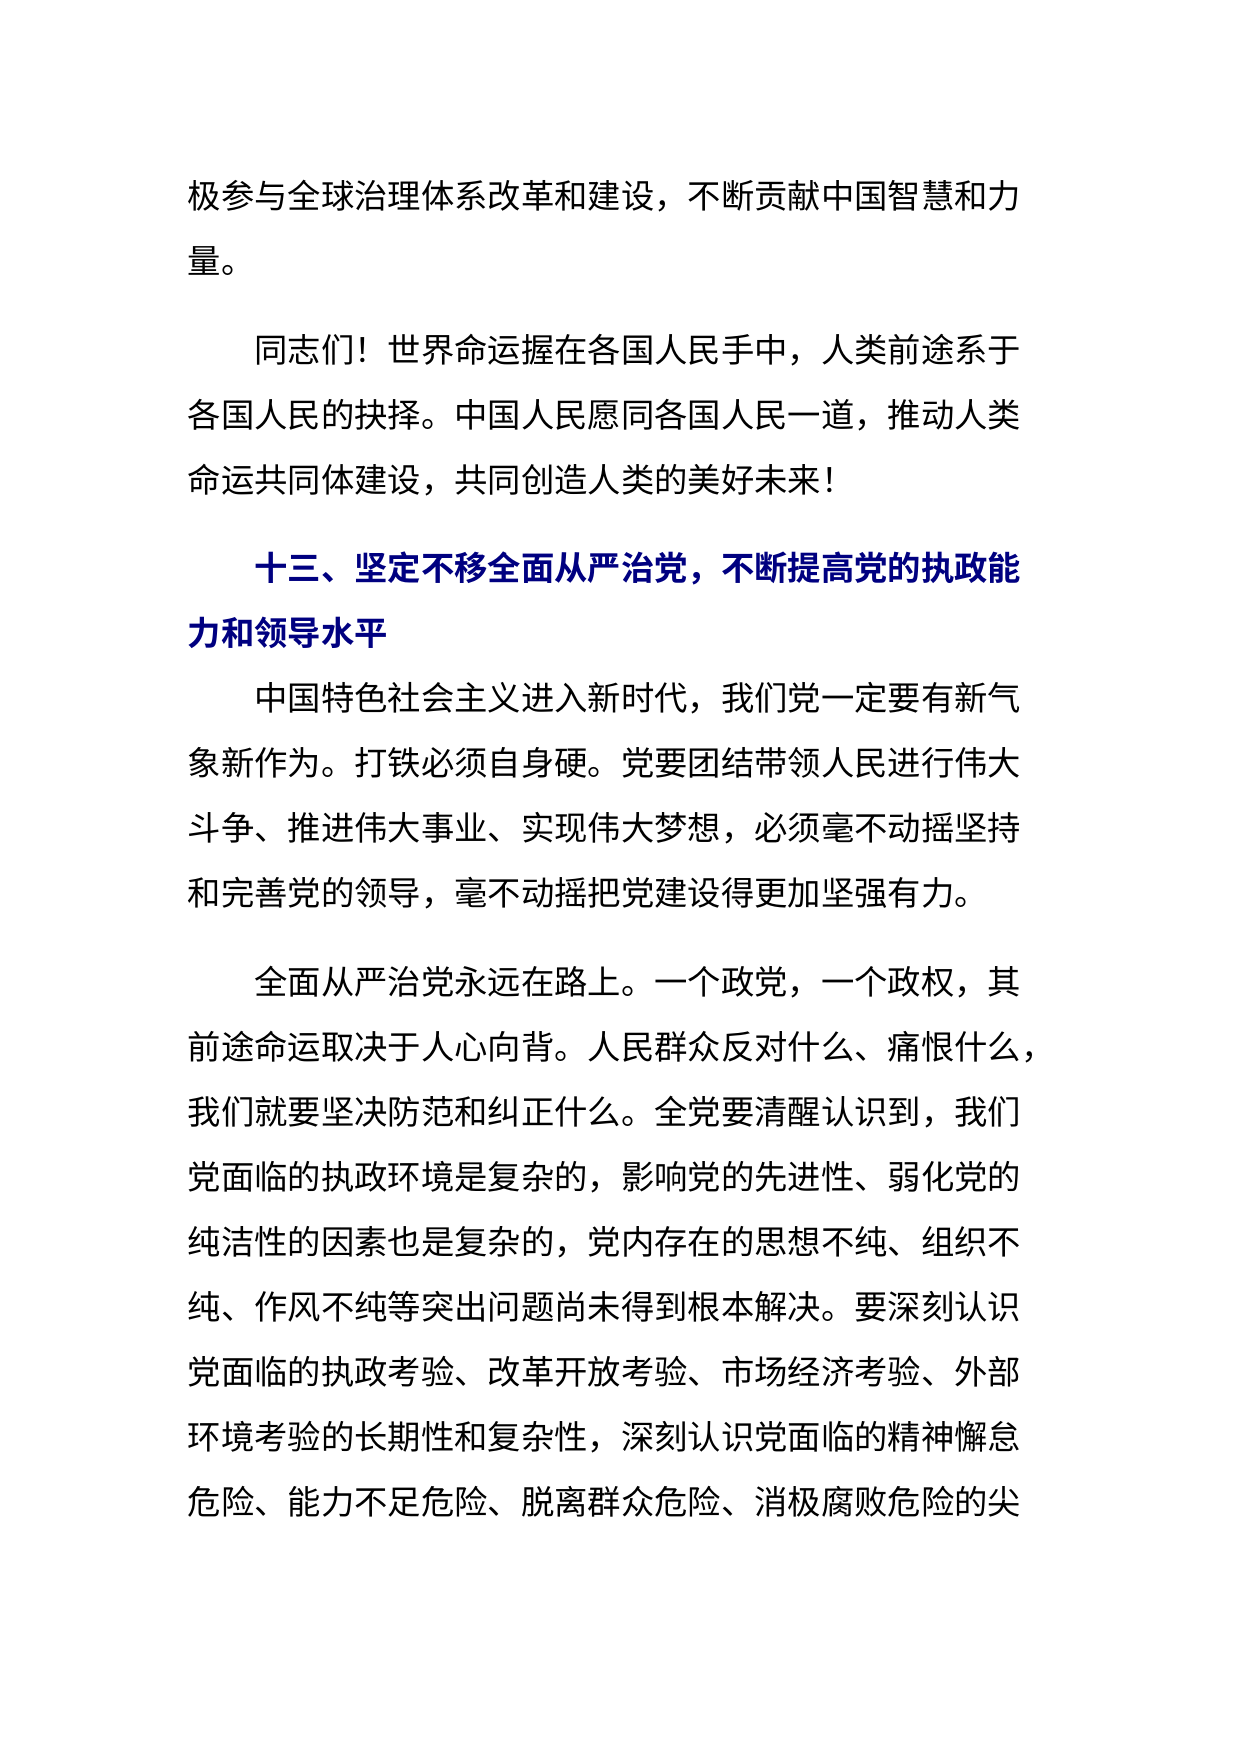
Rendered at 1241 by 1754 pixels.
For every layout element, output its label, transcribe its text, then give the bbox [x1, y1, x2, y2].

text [187, 162, 1053, 292]
text 十三、坚定不移全面从严治党，不断提高党的执政能力和领导水平 [187, 534, 1053, 664]
text 同志们！世界命运握在各国人民手中，人类前途系于各国人民的抉择。中国人民愿同各国人民一道，推动人类命运共同体建设，共同创造人类的美好未来！ [187, 315, 1053, 510]
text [187, 947, 1053, 1532]
text 中国特色社会主义进入新时代，我们党一定要有新气象新作为。打铁必须自身硬。党要团结带领人民进行伟大斗争、推进伟大事业、实现伟大梦想，必须毫不动摇坚持和完善党的领导，毫不动摇把党建设得更加坚强有力。 [187, 664, 1053, 924]
